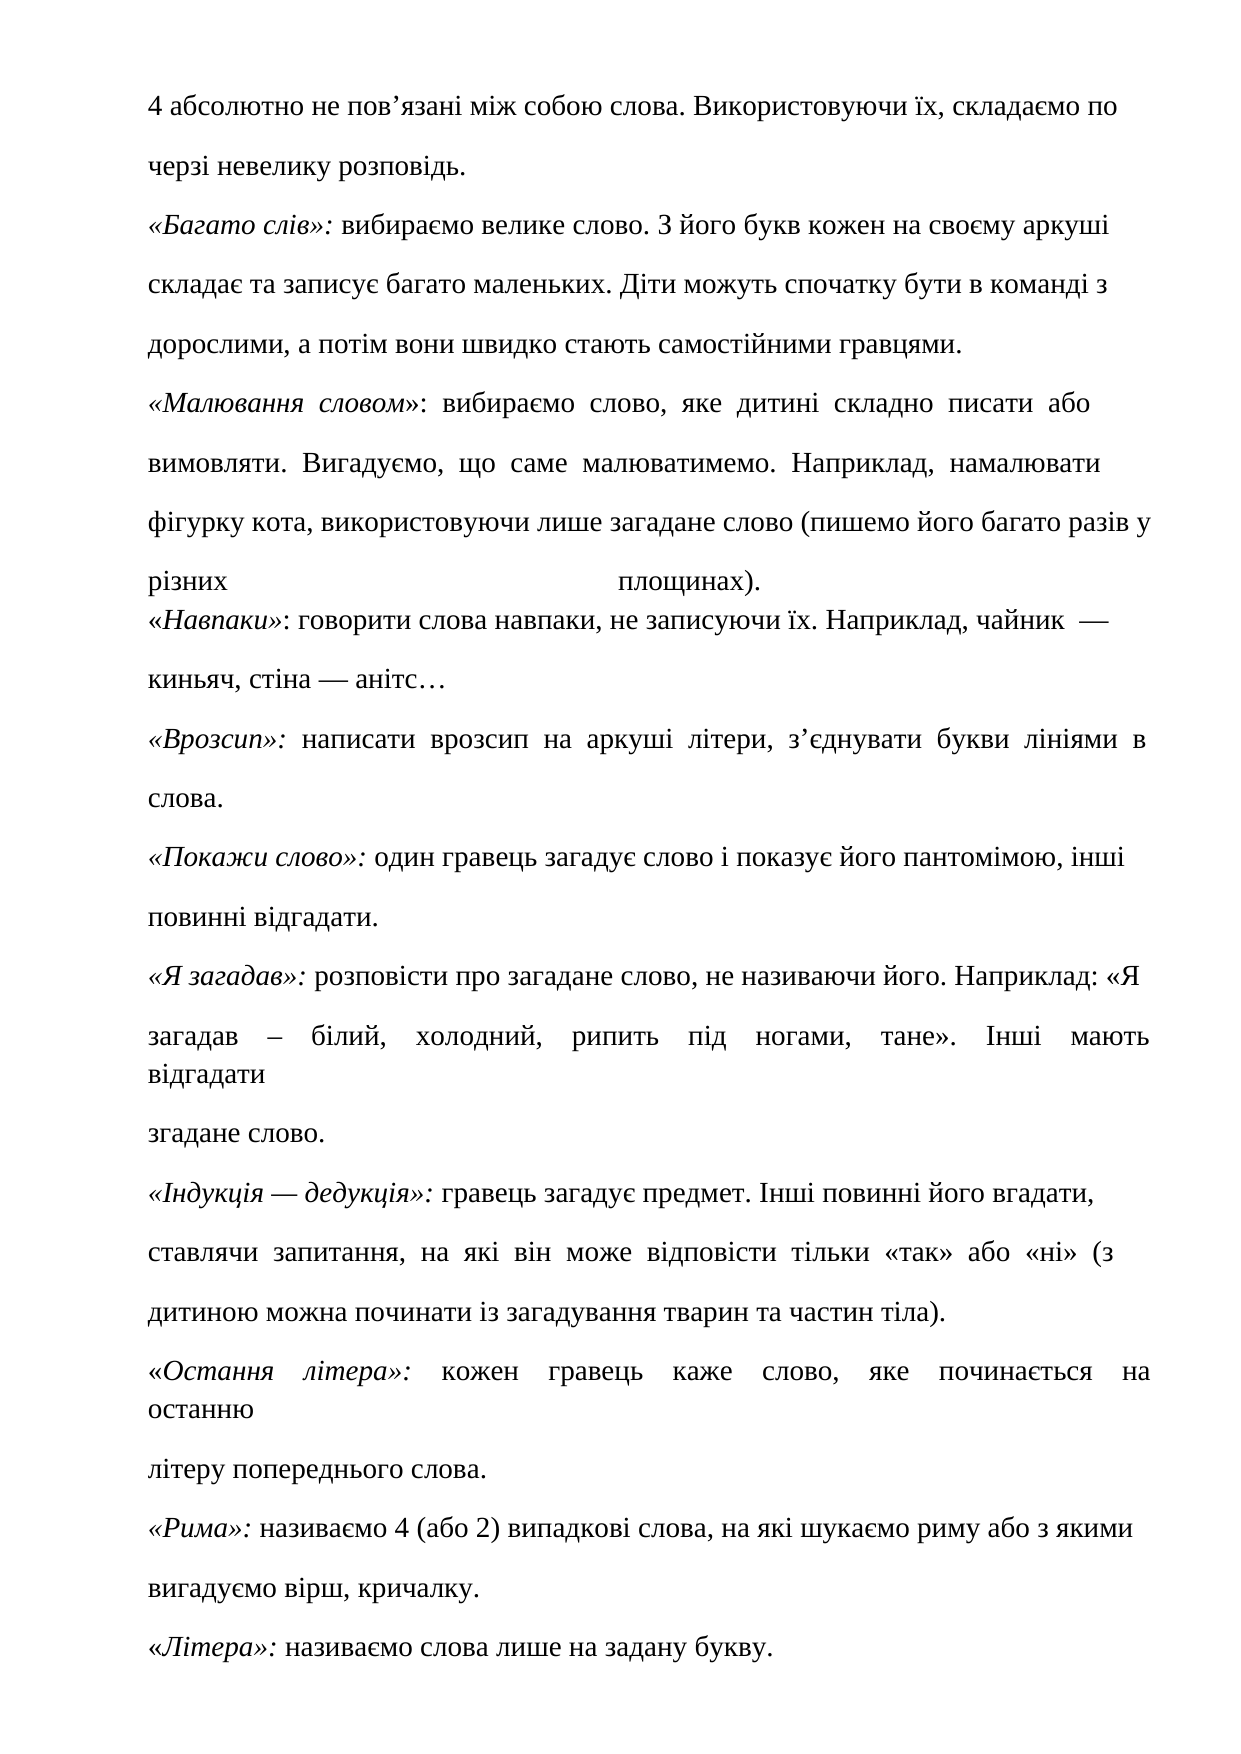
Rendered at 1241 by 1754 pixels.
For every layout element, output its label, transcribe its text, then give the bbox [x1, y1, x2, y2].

text «Рима»: називаємо 4 (або 2) випадкові слова, на які шукаємо риму або з якими [148, 1510, 1152, 1544]
text «Багато слів»: вибираємо велике слово. З його букв кожен на своєму аркуші [148, 207, 1152, 241]
text загадав – білий, холодний, рипить під ногами, тане». Інші мають відгадати [148, 1018, 1152, 1090]
text вимовляти. Вигадуємо, що саме малюватимемо. Наприклад, намалювати [148, 445, 1152, 478]
text «Малювання словом»: вибираємо слово, яке дитині складно писати або [148, 385, 1152, 419]
text фігурку кота, використовуючи лише загадане слово (пишемо його багато разів у [148, 504, 1152, 538]
text «Літера»: називаємо слова лише на задану букву. [148, 1629, 1152, 1663]
text дорослими, а потім вони швидко стають самостійними гравцями. [148, 326, 1152, 359]
text літеру попереднього слова. [148, 1451, 1152, 1484]
text дитиною можна починати із загадування тварин та частин тіла). [148, 1294, 1152, 1327]
text «Я загадав»: розповісти про загадане слово, не називаючи його. Наприклад: «Я [148, 958, 1152, 992]
text «Остання літера»: кожен гравець каже слово, яке починається на останню [148, 1353, 1152, 1425]
text ставлячи запитання, на які він може відповісти тільки «так» або «ні» (з [148, 1234, 1152, 1268]
text повинні відгадати. [148, 899, 1152, 932]
text складає та записує багато маленьких. Діти можуть спочатку бути в команді з [148, 267, 1152, 300]
text «Покажи слово»: один гравець загадує слово і показує його пантомімою, інші [148, 839, 1152, 873]
text «Індукція — дедукція»: гравець загадує предмет. Інші повинні його вгадати, [148, 1175, 1152, 1208]
text 4 абсолютно не пов’язані між собою слова. Використовуючи їх, складаємо по [148, 88, 1152, 122]
text «Врозсип»: написати врозсип на аркуші літери, з’єднувати букви лініями в [148, 721, 1152, 754]
text слова. [148, 780, 1152, 814]
text згадане слово. [148, 1116, 1152, 1149]
text черзі невелику розповідь. [148, 148, 1152, 181]
text вигадуємо вірш, кричалку. [148, 1570, 1152, 1603]
text киньяч, стіна — анітс… [148, 661, 1152, 695]
text різних площинах). «Навпаки»: говорити слова навпаки, не записуючи їх. Наприклад, чайник — [148, 563, 1152, 636]
